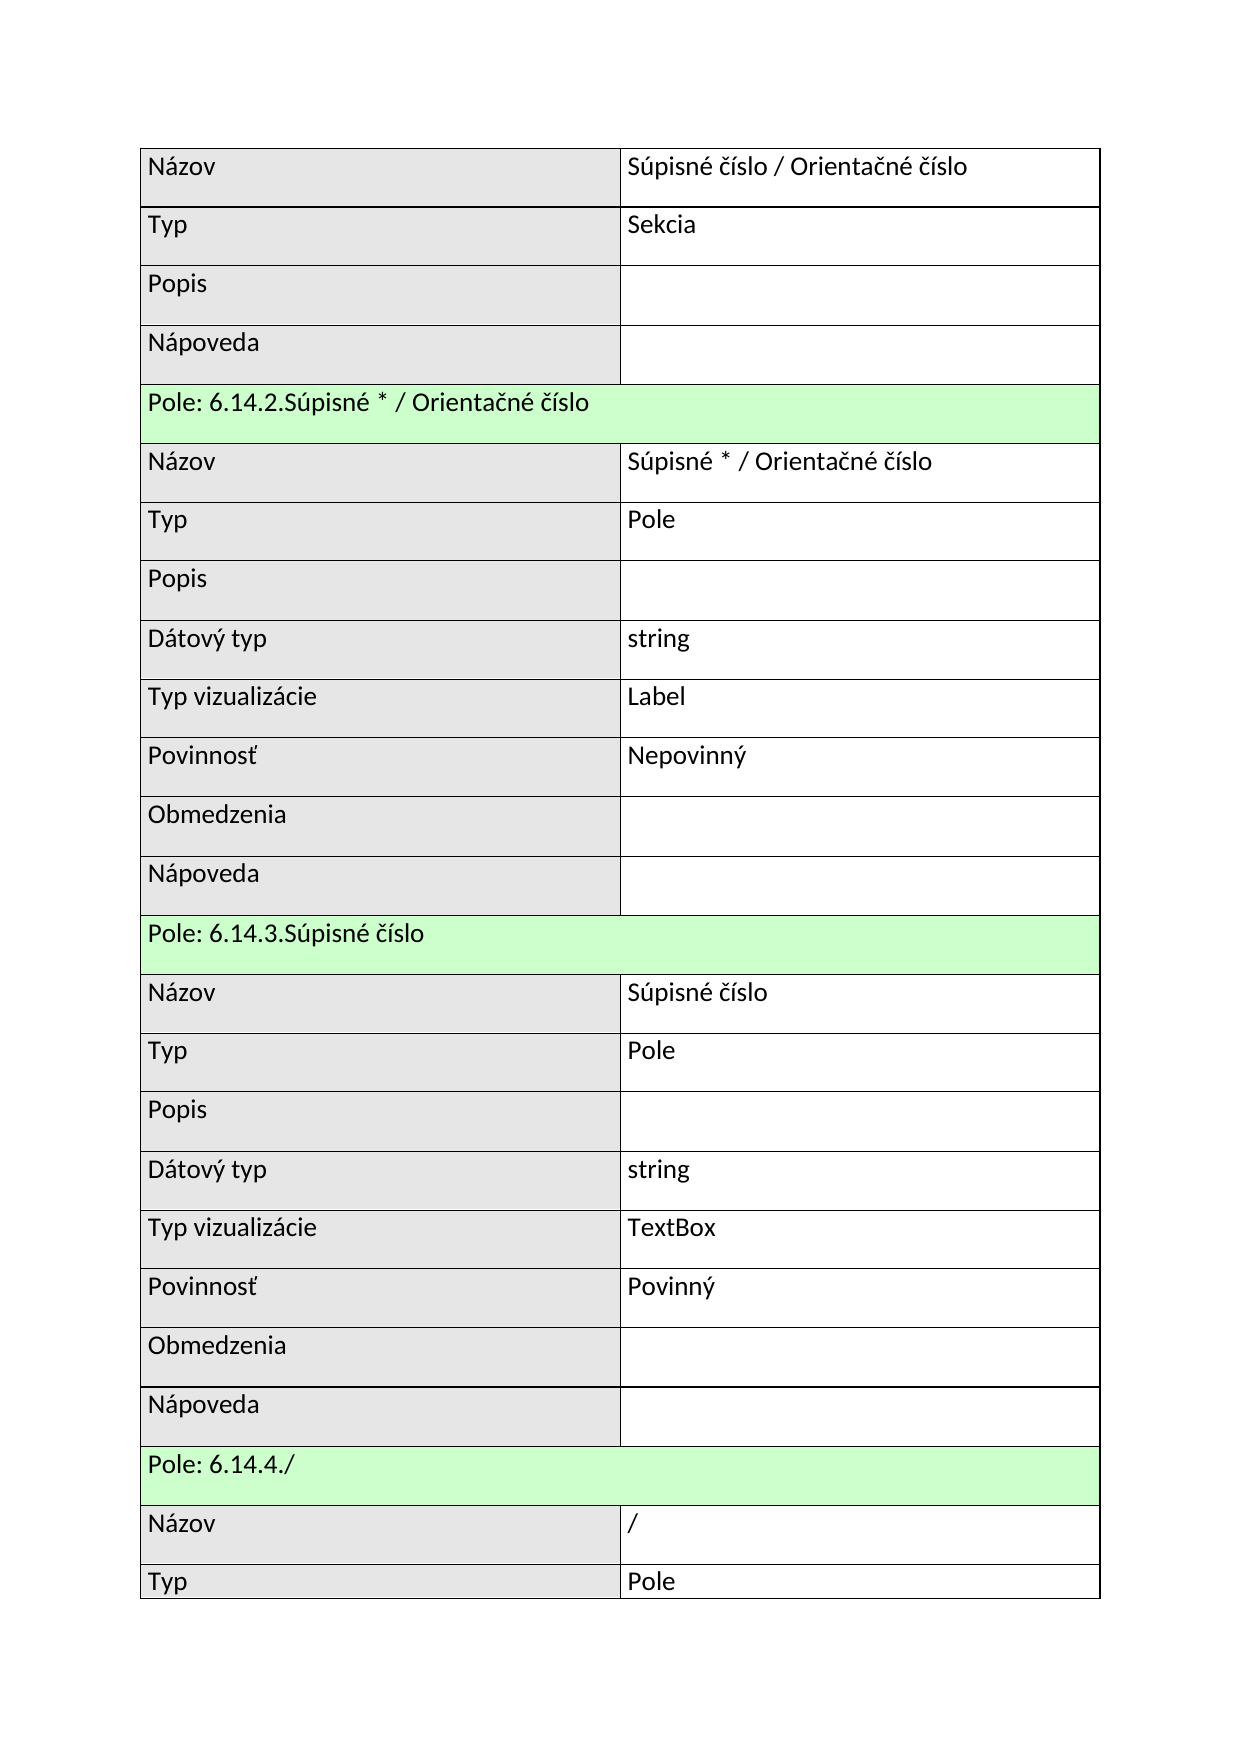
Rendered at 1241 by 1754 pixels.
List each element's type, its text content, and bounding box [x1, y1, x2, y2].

table_cell Povinnosť [141, 1269, 620, 1327]
table_cell Sekcia [621, 208, 1099, 265]
table_cell Obmedzenia [141, 1328, 620, 1386]
table_cell Typ [141, 1565, 620, 1597]
table_cell Súpisné číslo [621, 975, 1099, 1032]
table_cell Popis [141, 1092, 620, 1151]
table_cell Dátový typ [141, 621, 620, 678]
table_cell [621, 326, 1099, 384]
table_cell TextBox [621, 1211, 1099, 1268]
table_cell [621, 266, 1099, 324]
table_cell Názov [141, 975, 620, 1032]
table_cell / [621, 1506, 1099, 1563]
table_cell Povinnosť [141, 738, 620, 796]
table_cell Pole [621, 1034, 1099, 1091]
table_cell Typ [141, 503, 620, 560]
table_cell Pole: 6.14.4./ [141, 1447, 1099, 1505]
table_cell Popis [141, 561, 620, 620]
table_cell Nepovinný [621, 738, 1099, 796]
table_cell Názov [141, 1506, 620, 1563]
table_cell Povinný [621, 1269, 1099, 1327]
table_cell Popis [141, 266, 620, 324]
table_cell string [621, 1152, 1099, 1209]
table_cell Nápoveda [141, 857, 620, 915]
table_cell Typ vizualizácie [141, 1211, 620, 1268]
table_cell Obmedzenia [141, 797, 620, 856]
table_cell Typ [141, 208, 620, 265]
table_cell Pole [621, 1565, 1099, 1597]
table_cell Pole [621, 503, 1099, 560]
table_cell Pole: 6.14.3.Súpisné číslo [141, 916, 1099, 974]
table_cell Typ [141, 1034, 620, 1091]
table_cell [621, 561, 1099, 620]
table_cell string [621, 621, 1099, 678]
table_header Názov [141, 149, 620, 206]
table_cell Typ vizualizácie [141, 680, 620, 737]
table_cell [621, 1092, 1099, 1151]
table_cell [621, 1328, 1099, 1386]
table_cell Label [621, 680, 1099, 737]
table_cell [621, 857, 1099, 915]
table_cell Pole: 6.14.2.Súpisné * / Orientačné číslo [141, 385, 1099, 443]
table_cell Súpisné * / Orientačné číslo [621, 444, 1099, 502]
table_cell [621, 1388, 1099, 1446]
table_cell Dátový typ [141, 1152, 620, 1209]
table_cell Nápoveda [141, 326, 620, 384]
table_cell Názov [141, 444, 620, 502]
table_header Súpisné číslo / Orientačné číslo [621, 149, 1099, 206]
table_cell Nápoveda [141, 1388, 620, 1446]
table_cell [621, 797, 1099, 856]
